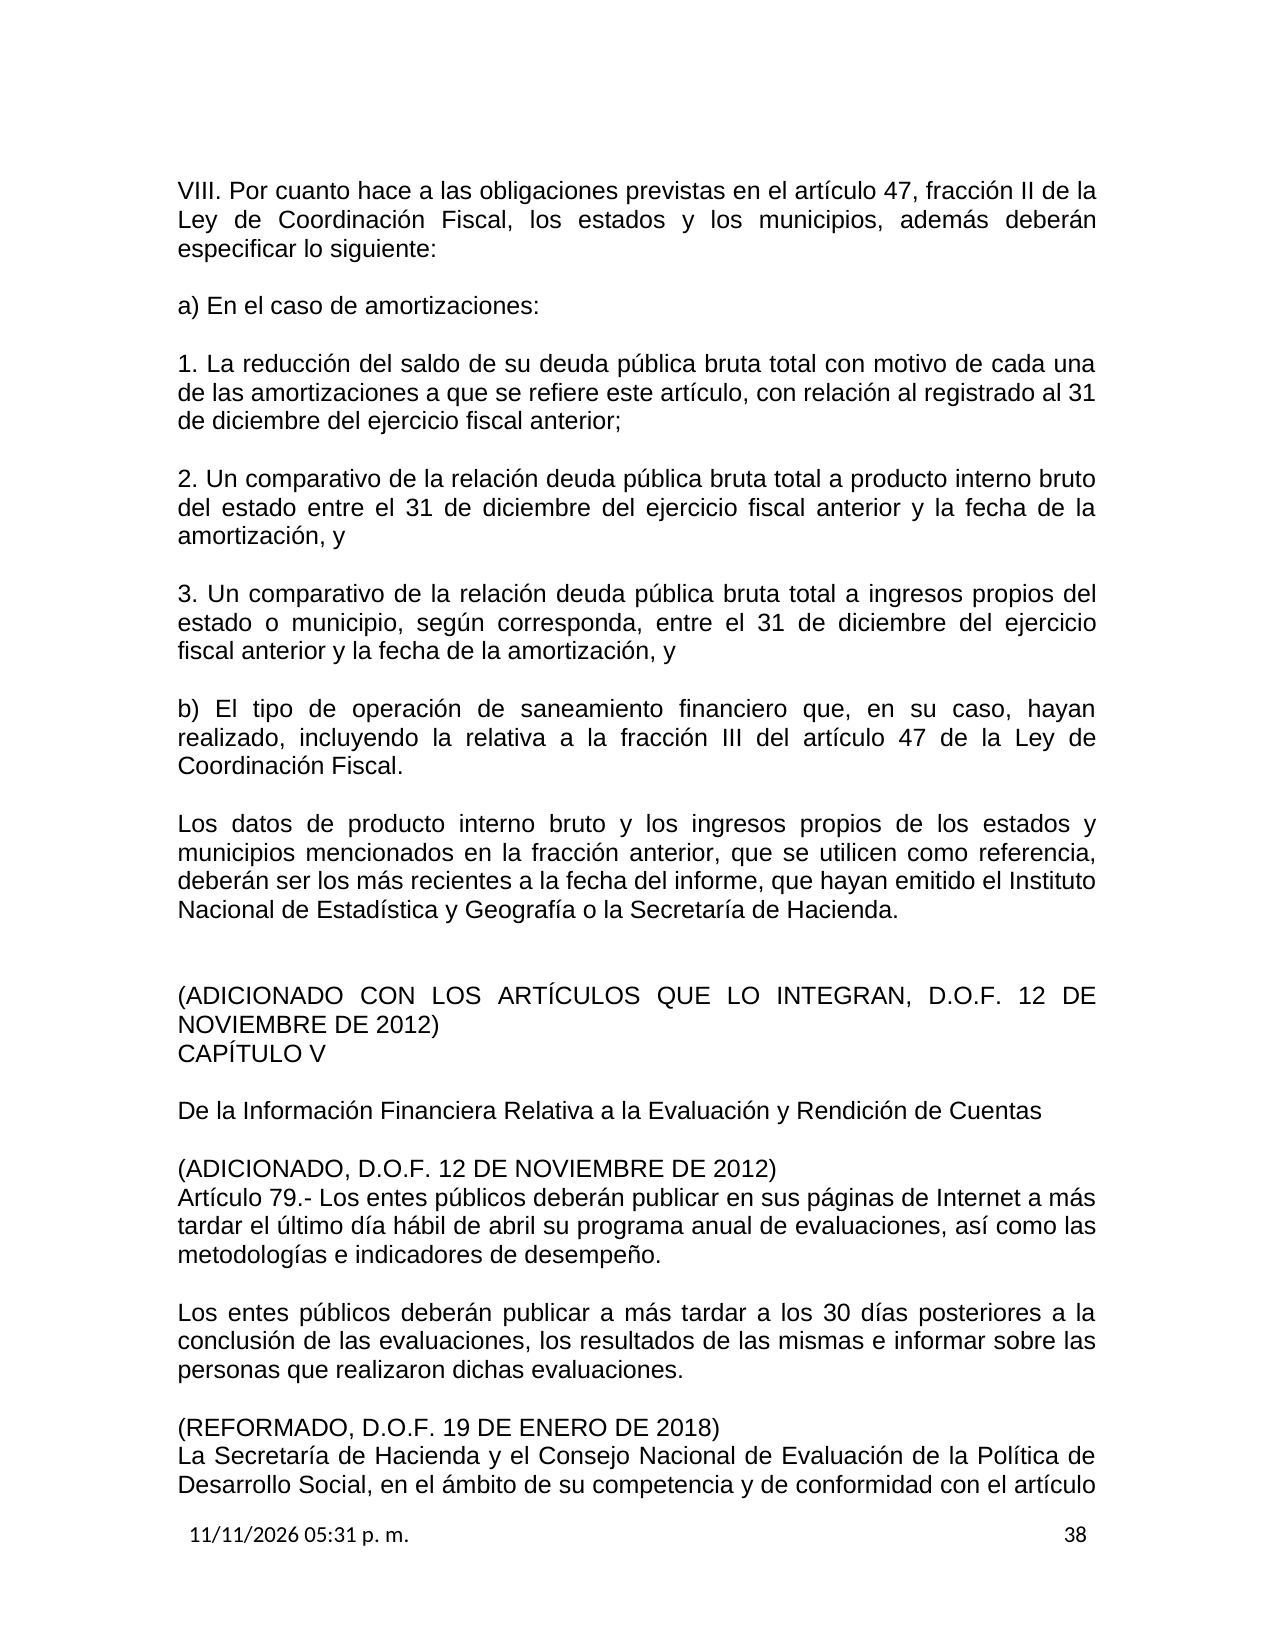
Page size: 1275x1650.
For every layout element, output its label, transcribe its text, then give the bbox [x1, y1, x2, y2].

text (REFORMADO, D.O.F. 19 DE ENERO DE 2018) [177, 1413, 1098, 1441]
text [177, 1441, 1098, 1499]
text 2. Un comparativo de la relación deuda pública bruta total a producto interno bruto del estado entre el 31 de diciembre del ejercicio fiscal anterior y la fecha de la amortización, y [177, 464, 1098, 550]
text Artículo 79.- Los entes públicos deberán publicar en sus páginas de Internet a más tardar el último día hábil de abril su programa anual de evaluaciones, así como las metodologías e indicadores de desempeño. [177, 1183, 1098, 1269]
text (ADICIONADO, D.O.F. 12 DE NOVIEMBRE DE 2012) [177, 1154, 1098, 1183]
text b) El tipo de operación de saneamiento financiero que, en su caso, hayan realizado, incluyendo la relativa a la fracción III del artículo 47 de la Ley de Coordinación Fiscal. [177, 694, 1098, 780]
text 1. La reducción del saldo de su deuda pública bruta total con motivo de cada una de las amortizaciones a que se refiere este artículo, con relación al registrado al 31 de diciembre del ejercicio fiscal anterior; [177, 349, 1098, 435]
text a) En el caso de amortizaciones: [177, 291, 1098, 320]
text (ADICIONADO CON LOS ARTÍCULOS QUE LO INTEGRAN, D.O.F. 12 DE NOVIEMBRE DE 2012) [177, 981, 1098, 1039]
text Los datos de producto interno bruto y los ingresos propios de los estados y municipios mencionados en la fracción anterior, que se utilicen como referencia, deberán ser los más recientes a la fecha del informe, que hayan emitido el Instituto Nacional de Estadística y Geografía o la Secretaría de Hacienda. [177, 809, 1098, 924]
text Los entes públicos deberán publicar a más tardar a los 30 días posteriores a la conclusión de las evaluaciones, los resultados de las mismas e informar sobre las personas que realizaron dichas evaluaciones. [177, 1298, 1098, 1384]
text CAPÍTULO V [177, 1039, 1098, 1068]
text De la Información Financiera Relativa a la Evaluación y Rendición de Cuentas [177, 1096, 1098, 1125]
text VIII. Por cuanto hace a las obligaciones previstas en el artículo 47, fracción II de la Ley de Coordinación Fiscal, los estados y los municipios, además deberán especificar lo siguiente: [177, 176, 1098, 263]
text 3. Un comparativo de la relación deuda pública bruta total a ingresos propios del estado o municipio, según corresponda, entre el 31 de diciembre del ejercicio fiscal anterior y la fecha de la amortización, y [177, 579, 1098, 665]
